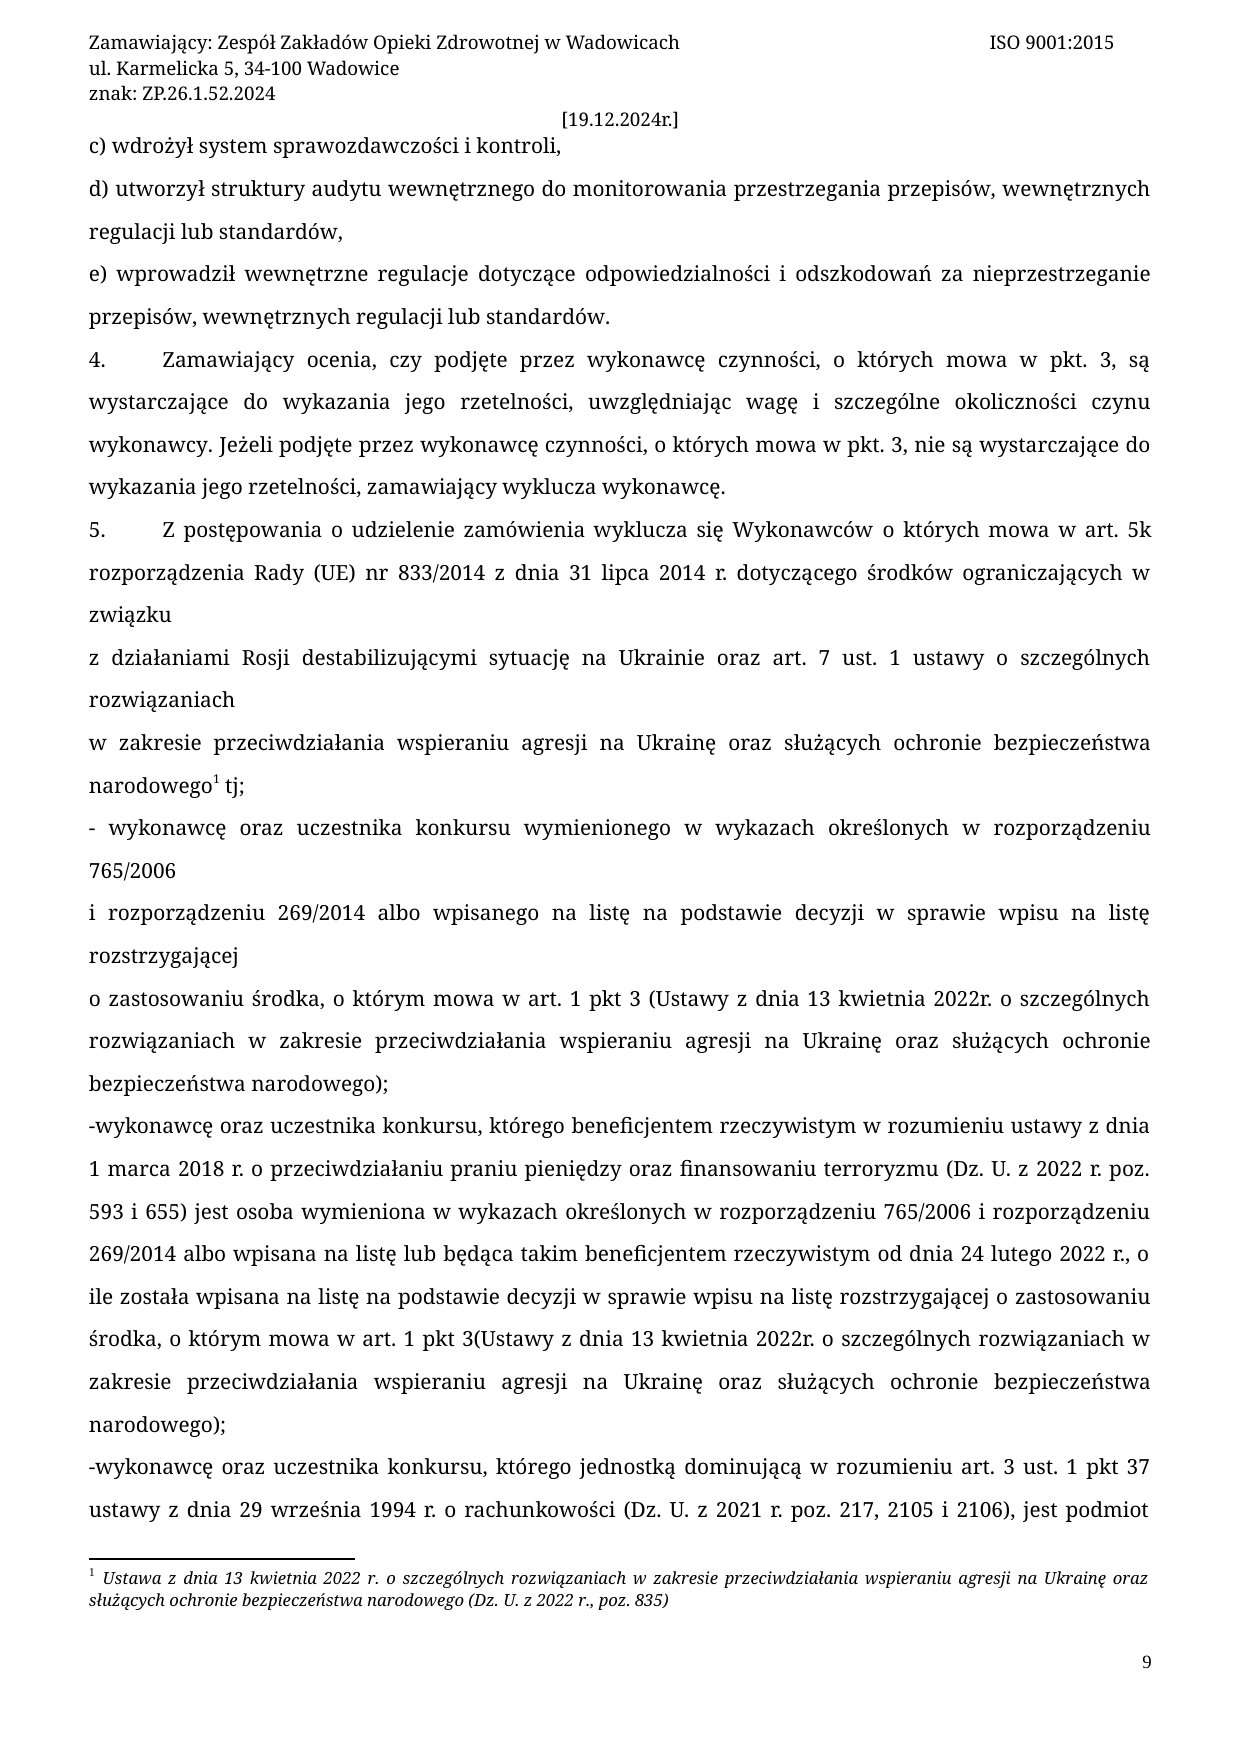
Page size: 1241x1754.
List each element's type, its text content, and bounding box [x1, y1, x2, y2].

text - wykonawcę oraz uczestnika konkursu wymienionego w wykazach określonych w rozporządzeniu 765/2006 i rozporządzeniu 269/2014 albo wpisanego na listę na podstawie decyzji w sprawie wpisu na listę rozstrzygającej o zastosowaniu środka, o którym mowa w art. 1 pkt 3 (Ustawy z dnia 13 kwietnia 2022r. o szczególnych rozwiązaniach w zakresie przeciwdziałania wspieraniu agresji na Ukrainę oraz służących ochronie bezpieczeństwa narodowego); [89, 813, 1152, 1097]
text d) utworzył struktury audytu wewnętrznego do monitorowania przestrzegania przepisów, wewnętrznych regulacji lub standardów, [89, 174, 1152, 245]
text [89, 1452, 1152, 1523]
text c) wdrożył system sprawozdawczości i kontroli, [89, 132, 1152, 160]
list Zamawiający ocenia, czy podjęte przez wykonawcę czynności, o których mowa w pkt. 3, są wystarczające do wykazania jego rzetelności, uwzględniając wagę i szczególne okoliczności czynu wykonawcy. Jeżeli podjęte przez wykonawcę czynności, o których mowa w pkt. 3, nie są wystarczające do wykazania jego rzetelności, zamawiający wyklucza wykonawcę. [89, 345, 1152, 501]
list Z postępowania o udzielenie zamówienia wyklucza się Wykonawców o których mowa w art. 5k rozporządzenia Rady (UE) nr 833/2014 z dnia 31 lipca 2014 r. dotyczącego środków ograniczających w związku z działaniami Rosji destabilizującymi sytuację na Ukrainie oraz art. 7 ust. 1 ustawy o szczególnych rozwiązaniach w zakresie przeciwdziałania wspieraniu agresji na Ukrainę oraz służących ochronie bezpieczeństwa narodowego tj; [89, 515, 1152, 799]
text -wykonawcę oraz uczestnika konkursu, którego beneficjentem rzeczywistym w rozumieniu ustawy z dnia 1 marca 2018 r. o przeciwdziałaniu praniu pieniędzy oraz finansowaniu terroryzmu (Dz. U. z 2022 r. poz. 593 i 655) jest osoba wymieniona w wykazach określonych w rozporządzeniu 765/2006 i rozporządzeniu 269/2014 albo wpisana na listę lub będąca takim beneficjentem rzeczywistym od dnia 24 lutego 2022 r., o ile została wpisana na listę na podstawie decyzji w sprawie wpisu na listę rozstrzygającej o zastosowaniu środka, o którym mowa w art. 1 pkt 3(Ustawy z dnia 13 kwietnia 2022r. o szczególnych rozwiązaniach w zakresie przeciwdziałania wspieraniu agresji na Ukrainę oraz służących ochronie bezpieczeństwa narodowego); [89, 1112, 1152, 1438]
text e) wprowadził wewnętrzne regulacje dotyczące odpowiedzialności i odszkodowań za nieprzestrzeganie przepisów, wewnętrznych regulacji lub standardów. [89, 259, 1152, 331]
